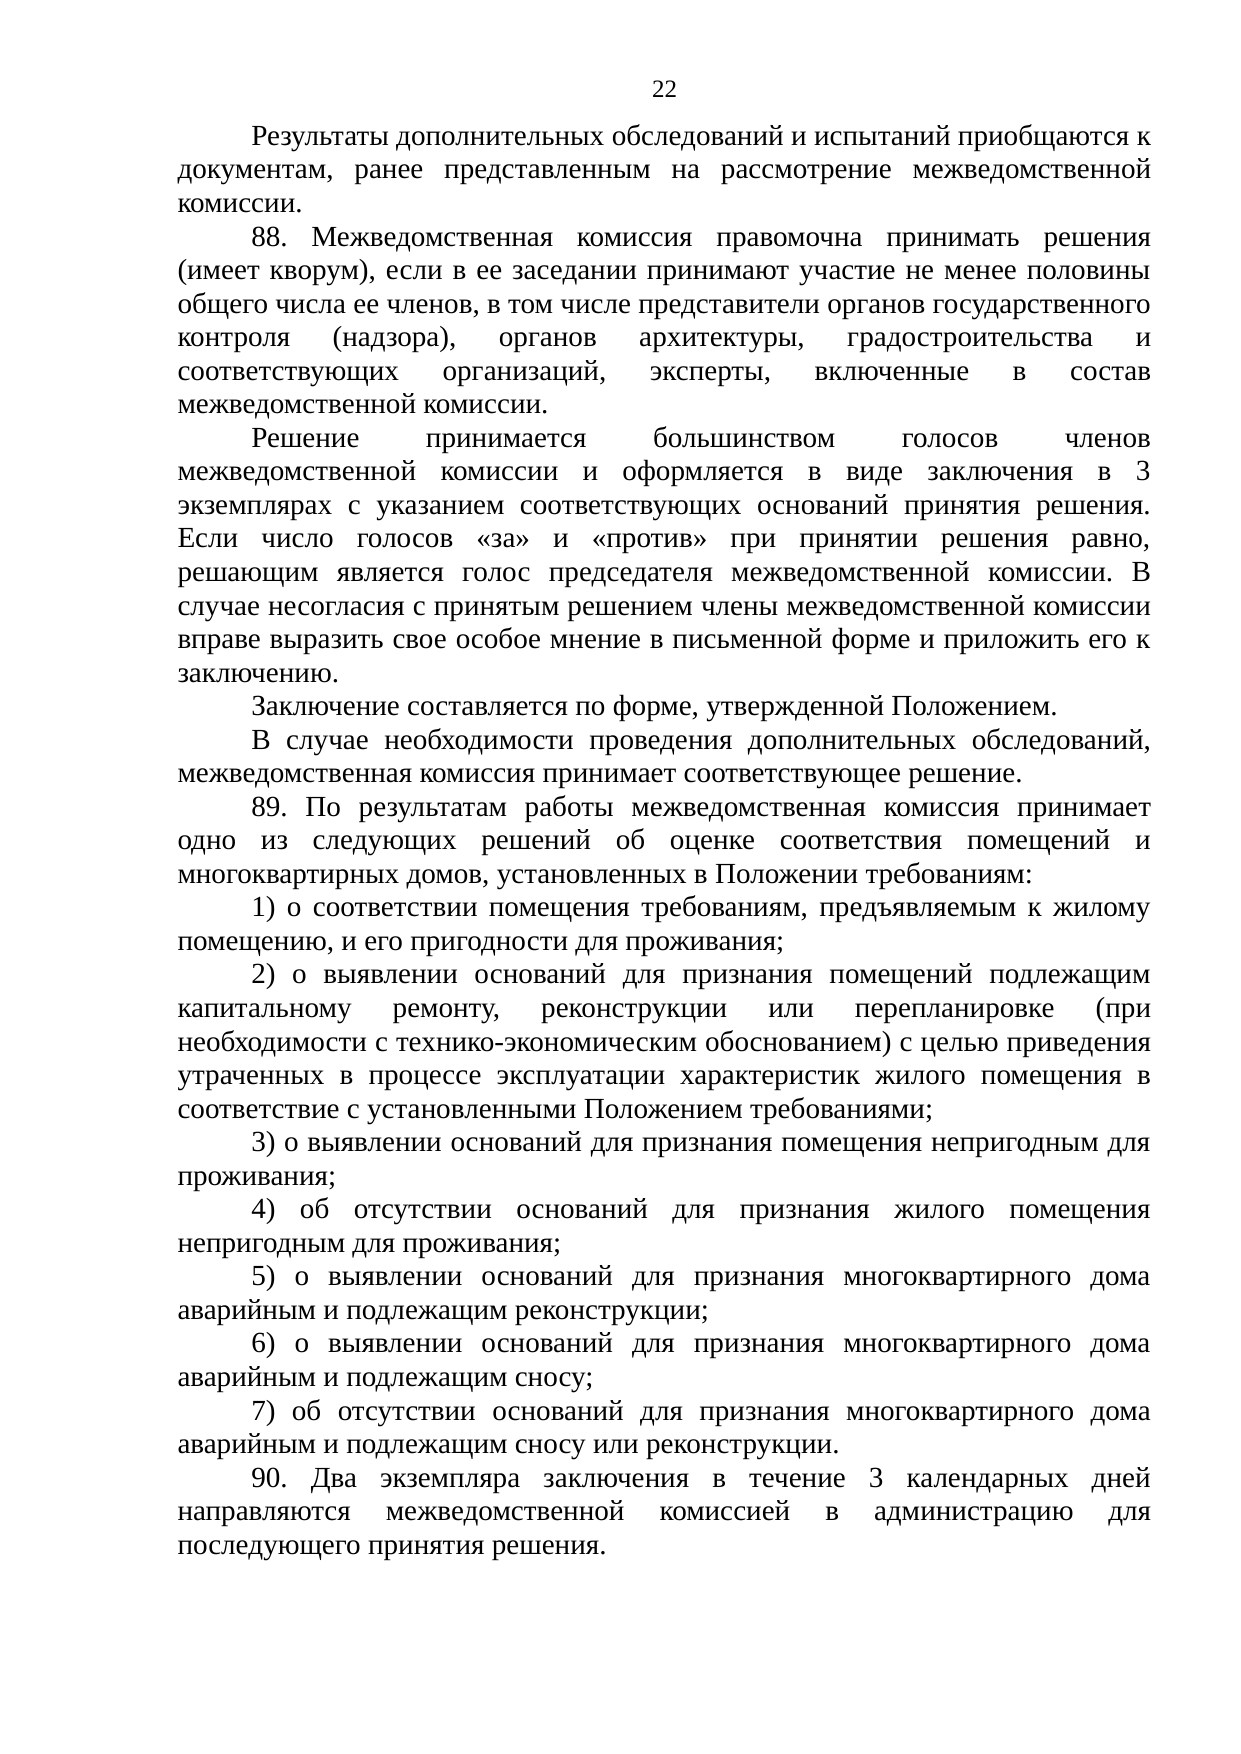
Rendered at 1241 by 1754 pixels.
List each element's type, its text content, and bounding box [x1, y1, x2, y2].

text 5) о выявлении оснований для признания многоквартирного дома аварийным и подлежащим реконструкции; [177, 1258, 1152, 1326]
text 88. Межведомственная комиссия правомочна принимать решения (имеет кворум), если в ее заседании принимают участие не менее половины общего числа ее членов, в том числе представители органов государственного контроля (надзора), органов архитектуры, градостроительства и соответствующих организаций, эксперты, включенные в состав межведомственной комиссии. [177, 219, 1152, 420]
text 4) об отсутствии оснований для признания жилого помещения непригодным для проживания; [177, 1191, 1152, 1258]
text Заключение составляется по форме, утвержденной Положением. [177, 688, 1152, 722]
text 1) о соответствии помещения требованиям, предъявляемым к жилому помещению, и его пригодности для проживания; [177, 889, 1152, 957]
text 90. Два экземпляра заключения в течение 3 календарных дней направляются межведомственной комиссией в администрацию для последующего принятия решения. [177, 1460, 1152, 1560]
text 7) об отсутствии оснований для признания многоквартирного дома аварийным и подлежащим сносу или реконструкции. [177, 1393, 1152, 1460]
text 6) о выявлении оснований для признания многоквартирного дома аварийным и подлежащим сносу; [177, 1326, 1152, 1393]
text 89. По результатам работы межведомственная комиссия принимает одно из следующих решений об оценке соответствия помещений и многоквартирных домов, установленных в Положении требованиям: [177, 789, 1152, 889]
text 2) о выявлении оснований для признания помещений подлежащим капитальному ремонту, реконструкции или перепланировке (при необходимости с технико-экономическим обоснованием) с целью приведения утраченных в процессе эксплуатации характеристик жилого помещения в соответствие с установленными Положением требованиями; [177, 957, 1152, 1124]
text 3) о выявлении оснований для признания помещения непригодным для проживания; [177, 1124, 1152, 1191]
text В случае необходимости проведения дополнительных обследований, межведомственная комиссия принимает соответствующее решение. [177, 722, 1152, 789]
text Решение принимается большинством голосов членов межведомственной комиссии и оформляется в виде заключения в 3 экземплярах с указанием соответствующих оснований принятия решения. Если число голосов «за» и «против» при принятии решения равно, решающим является голос председателя межведомственной комиссии. В случае несогласия с принятым решением члены межведомственной комиссии вправе выразить свое особое мнение в письменной форме и приложить его к заключению. [177, 420, 1152, 688]
text Результаты дополнительных обследований и испытаний приобщаются к документам, ранее представленным на рассмотрение межведомственной комиссии. [177, 118, 1152, 219]
